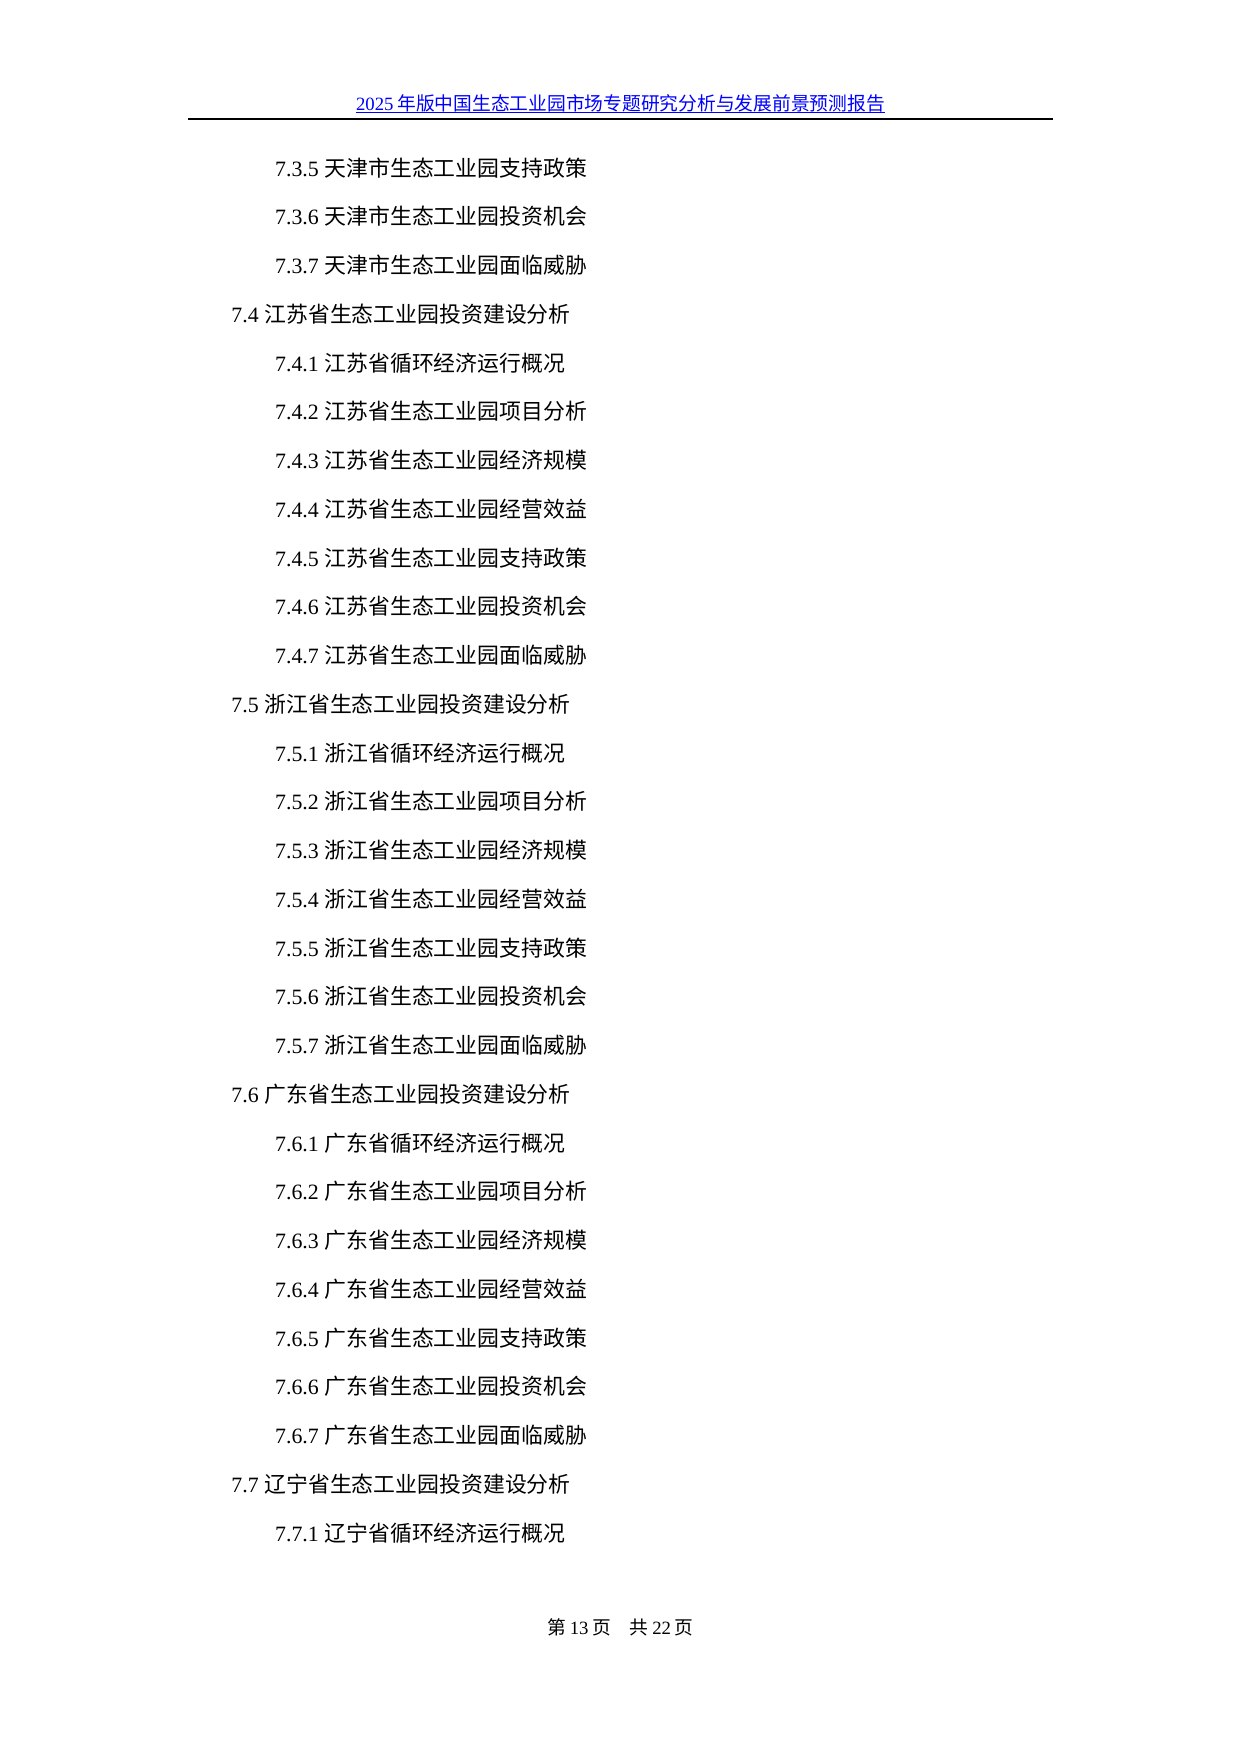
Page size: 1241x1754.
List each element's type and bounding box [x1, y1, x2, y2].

text [187, 150, 1053, 1548]
